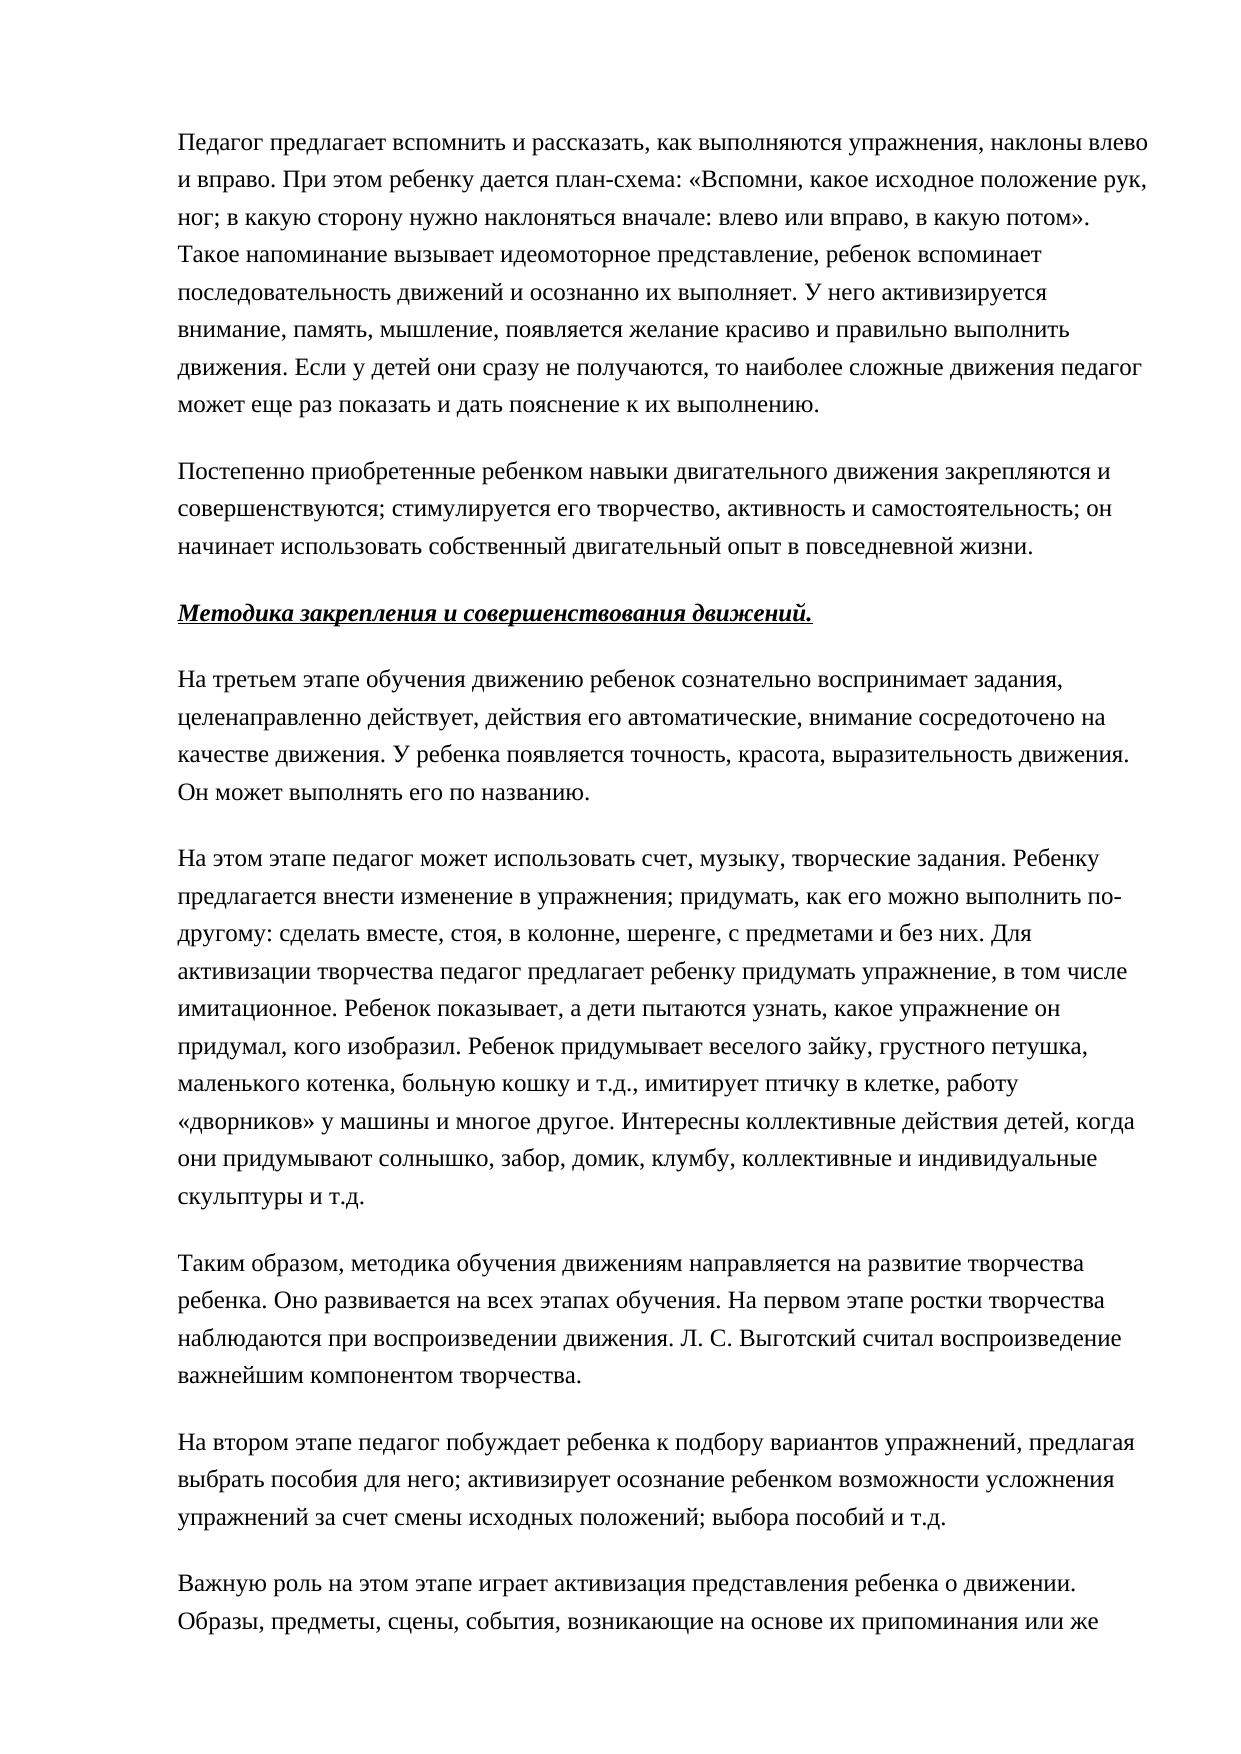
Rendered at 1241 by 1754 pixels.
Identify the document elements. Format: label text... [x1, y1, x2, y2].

text Таким образом, методика обучения движениям направляется на развитие творчества ребенка. Оно развивается на всех этапах обучения. На первом этапе ростки творчества наблюдаются при воспроизведении движения. Л. С. Выготский считал воспроизведение важнейшим компонентом творчества. [177, 1239, 1152, 1389]
text На этом этапе педагог может использовать счет, музыку, творческие задания. Ребенку предлагается внести изменение в упражнения; придумать, как его можно выполнить по-другому: сделать вместе, стоя, в колонне, шеренге, с предметами и без них. Для активизации творчества педагог предлагает ребенку придумать упражнение, в том числе имитационное. Ребенок показывает, а дети пытаются узнать, какое упражнение он придумал, кого изобразил. Ребенок придумывает веселого зайку, грустного петушка, маленького котенка, больную кошку и т.д., имитирует птичку в клетке, работу «дворников» у машины и многое другое. Интересны коллективные действия детей, когда они придумывают солнышко, забор, домик, клумбу, коллективные и индивидуальные скульптуры и т.д. [177, 835, 1152, 1210]
text На втором этапе педагог побуждает ребенка к подбору вариантов упражнений, предлагая выбрать пособия для него; активизирует осознание ребенком возможности усложнения упражнений за счет смены исходных положений; выбора пособий и т.д. [177, 1418, 1152, 1531]
text Педагог предлагает вспомнить и рассказать, как выполняются упражнения, наклоны влево и вправо. При этом ребенку дается план-схема: «Вспомни, какое исходное положение рук, ног; в какую сторону нужно наклоняться вначале: влево или вправо, в какую потом». Такое напоминание вызывает идеомоторное представление, ребенок вспоминает последовательность движений и осознанно их выполняет. У него активизируется внимание, память, мышление, появляется желание красиво и правильно выполнить движения. Если у детей они сразу не получаются, то наиболее сложные движения педагог может еще раз показать и дать пояснение к их выполнению. [177, 118, 1152, 418]
text Постепенно приобретенные ребенком навыки двигательного движения закрепляются и совершенствуются; стимулируется его творчество, активность и самостоятельность; он начинает использовать собственный двигательный опыт в повседневной жизни. [177, 447, 1152, 560]
text Методика закрепления и совершенствования движений. [177, 589, 1152, 626]
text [177, 1560, 1152, 1635]
text На третьем этапе обучения движению ребенок сознательно воспринимает задания, целенаправленно действует, действия его автоматические, внимание сосредоточено на качестве движения. У ребенка появляется точность, красота, выразительность движения. Он может выполнять его по названию. [177, 656, 1152, 806]
